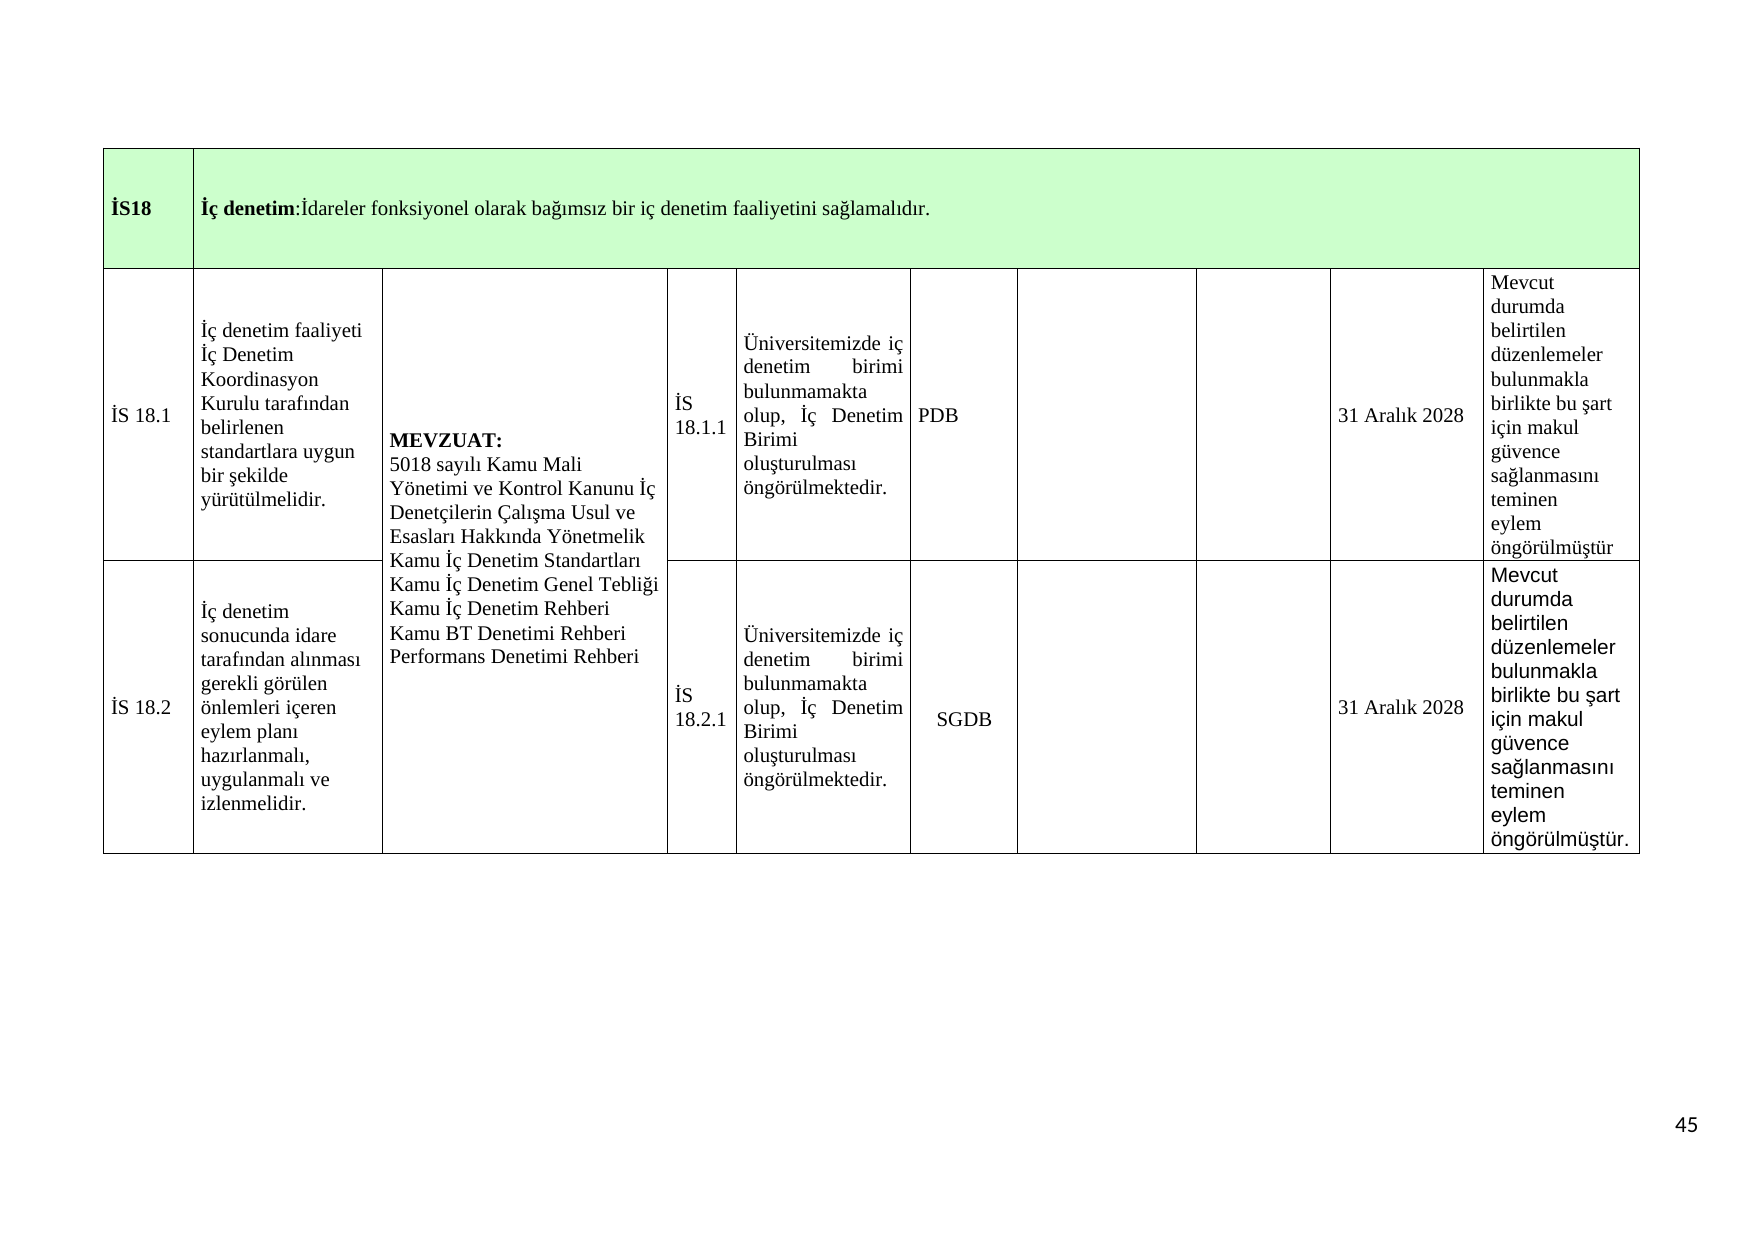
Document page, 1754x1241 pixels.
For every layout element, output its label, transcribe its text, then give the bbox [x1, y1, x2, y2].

table_cell [1197, 561, 1330, 852]
table_cell [1018, 561, 1196, 852]
table_cell Üniversitemizde iç denetim birimi bulunmamakta olup, İç Denetim Birimi oluşturulması öngörülmektedir. [737, 561, 910, 852]
table_cell [1018, 269, 1196, 560]
table_cell Mevcut durumda belirtilen düzenlemeler bulunmakla birlikte bu şart için makul güvence sağlanmasını teminen eylem öngörülmüştür [1484, 269, 1639, 560]
table_cell SGDB [911, 561, 1017, 852]
table_cell 31 Aralık 2028 [1331, 269, 1483, 560]
table_cell İS 18.1 [104, 269, 193, 560]
table_cell 31 Aralık 2028 [1331, 561, 1483, 852]
table_cell Mevcut durumda belirtilen düzenlemeler bulunmakla birlikte bu şart için makul güvence sağlanmasını teminen eylem öngörülmüştür. [1484, 561, 1639, 852]
table_cell İS18 [104, 149, 193, 268]
table_cell İç denetim sonucunda idare tarafından alınması gerekli görülen önlemleri içeren eylem planı hazırlanmalı, uygulanmalı ve izlenmelidir. [194, 561, 382, 852]
table_cell İS 18.2.1 [668, 561, 736, 852]
table_cell İç denetim:İdareler fonksiyonel olarak bağımsız bir iç denetim faaliyetini sağlamalıdır. [194, 149, 1639, 268]
table_cell İS 18.2 [104, 561, 193, 852]
table_cell MEVZUAT: 5018 sayılı Kamu Mali Yönetimi ve Kontrol Kanunu İç Denetçilerin Çalışma Usul ve Esasları Hakkında Yönetmelik Kamu İç Denetim Standartları Kamu İç Denetim Genel Tebliği Kamu İç Denetim Rehberi Kamu BT Denetimi Rehberi Performans Denetimi Rehberi [383, 269, 667, 852]
table_cell PDB [911, 269, 1017, 560]
table_cell İç denetim faaliyeti İç Denetim Koordinasyon Kurulu tarafından belirlenen standartlara uygun bir şekilde yürütülmelidir. [194, 269, 382, 560]
table_cell İS 18.1.1 [668, 269, 736, 560]
table_cell [1197, 269, 1330, 560]
table_cell Üniversitemizde iç denetim birimi bulunmamakta olup, İç Denetim Birimi oluşturulması öngörülmektedir. [737, 269, 910, 560]
